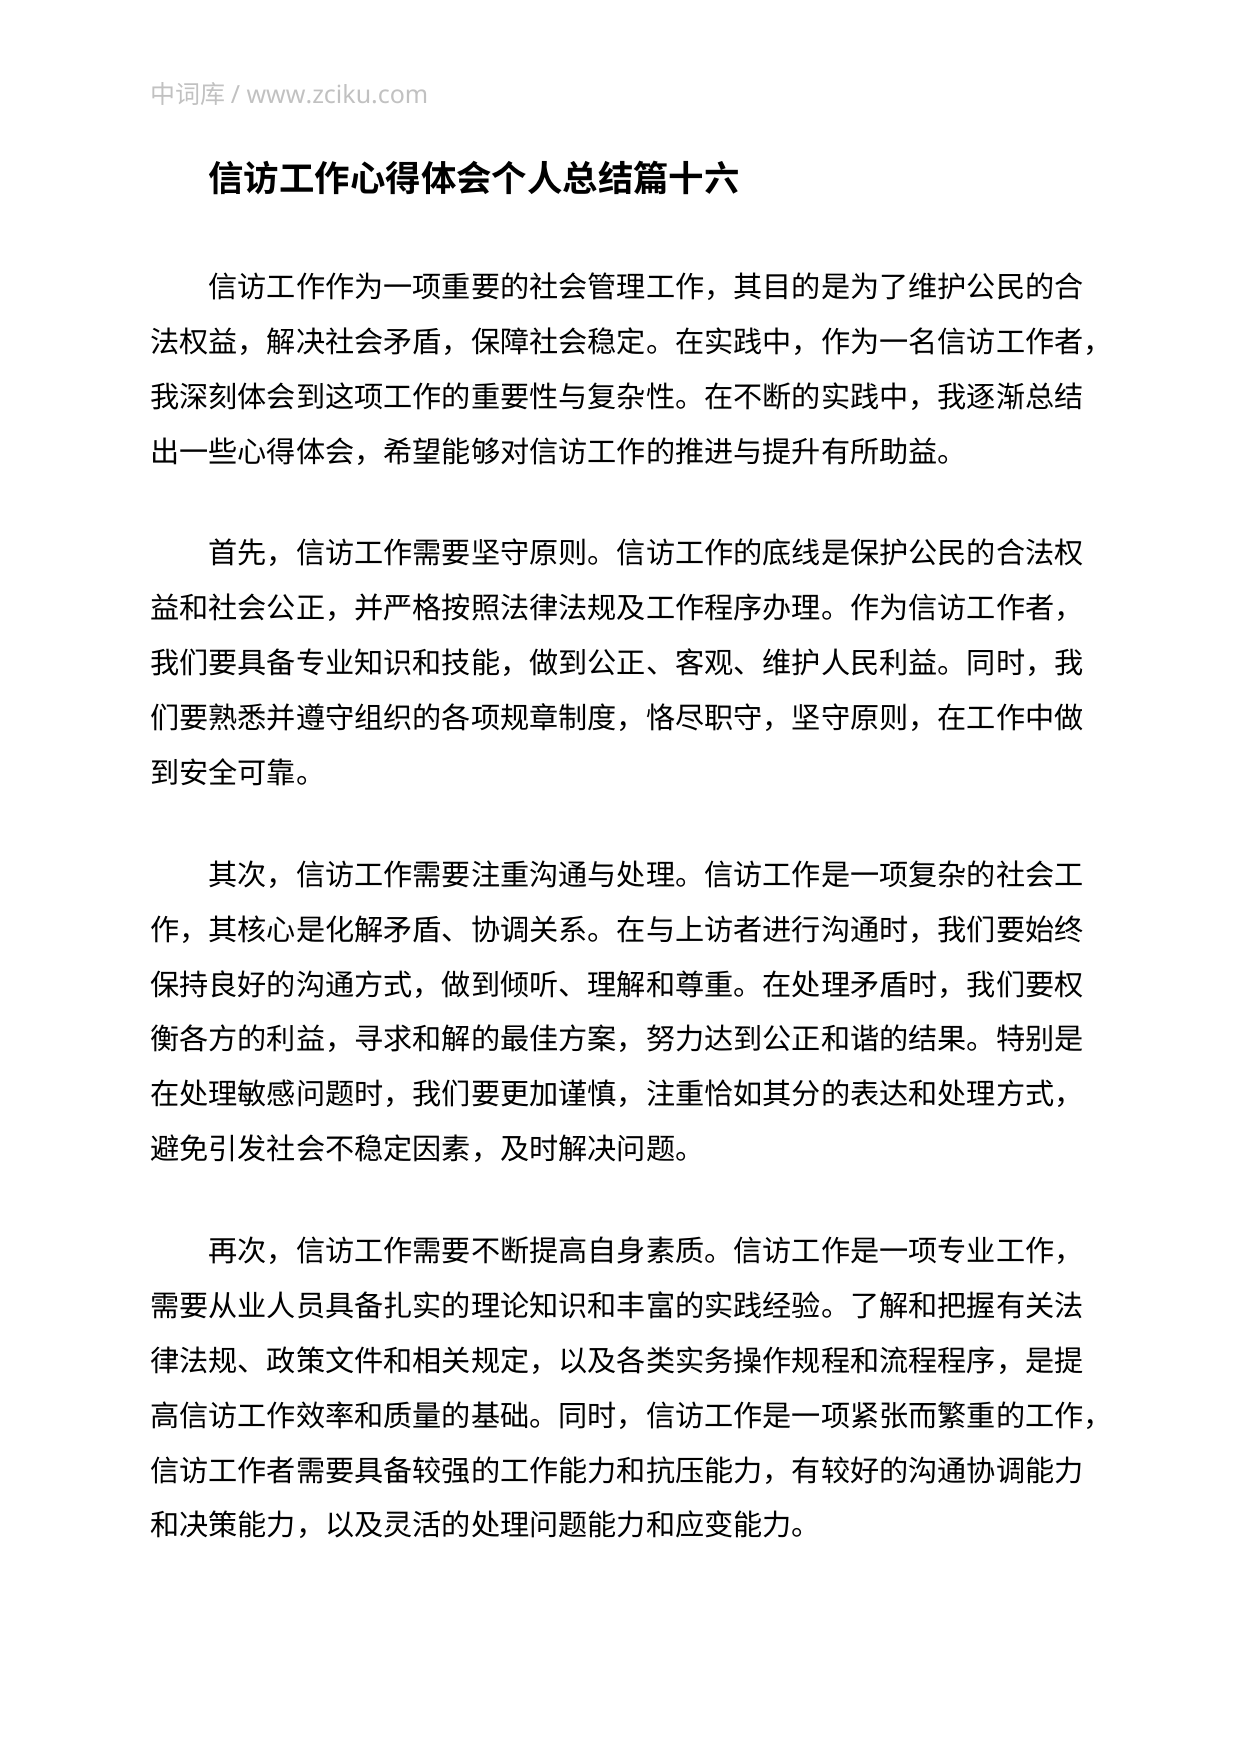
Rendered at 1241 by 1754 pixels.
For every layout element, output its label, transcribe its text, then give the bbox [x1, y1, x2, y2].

text 信访工作心得体会个人总结篇十六 [150, 150, 1090, 201]
text 首先，信访工作需要坚守原则。信访工作的底线是保护公民的合法权益和社会公正，并严格按照法律法规及工作程序办理。作为信访工作者，我们要具备专业知识和技能，做到公正、客观、维护人民利益。同时，我们要熟悉并遵守组织的各项规章制度，恪尽职守，坚守原则，在工作中做到安全可靠。 [150, 530, 1090, 792]
text 再次，信访工作需要不断提高自身素质。信访工作是一项专业工作，需要从业人员具备扎实的理论知识和丰富的实践经验。了解和把握有关法律法规、政策文件和相关规定，以及各类实务操作规程和流程程序，是提高信访工作效率和质量的基础。同时，信访工作是一项紧张而繁重的工作，信访工作者需要具备较强的工作能力和抗压能力，有较好的沟通协调能力和决策能力，以及灵活的处理问题能力和应变能力。 [150, 1227, 1090, 1544]
text 其次，信访工作需要注重沟通与处理。信访工作是一项复杂的社会工作，其核心是化解矛盾、协调关系。在与上访者进行沟通时，我们要始终保持良好的沟通方式，做到倾听、理解和尊重。在处理矛盾时，我们要权衡各方的利益，寻求和解的最佳方案，努力达到公正和谐的结果。特别是在处理敏感问题时，我们要更加谨慎，注重恰如其分的表达和处理方式，避免引发社会不稳定因素，及时解决问题。 [150, 851, 1090, 1168]
text 信访工作作为一项重要的社会管理工作，其目的是为了维护公民的合法权益，解决社会矛盾，保障社会稳定。在实践中，作为一名信访工作者，我深刻体会到这项工作的重要性与复杂性。在不断的实践中，我逐渐总结出一些心得体会，希望能够对信访工作的推进与提升有所助益。 [150, 263, 1090, 470]
